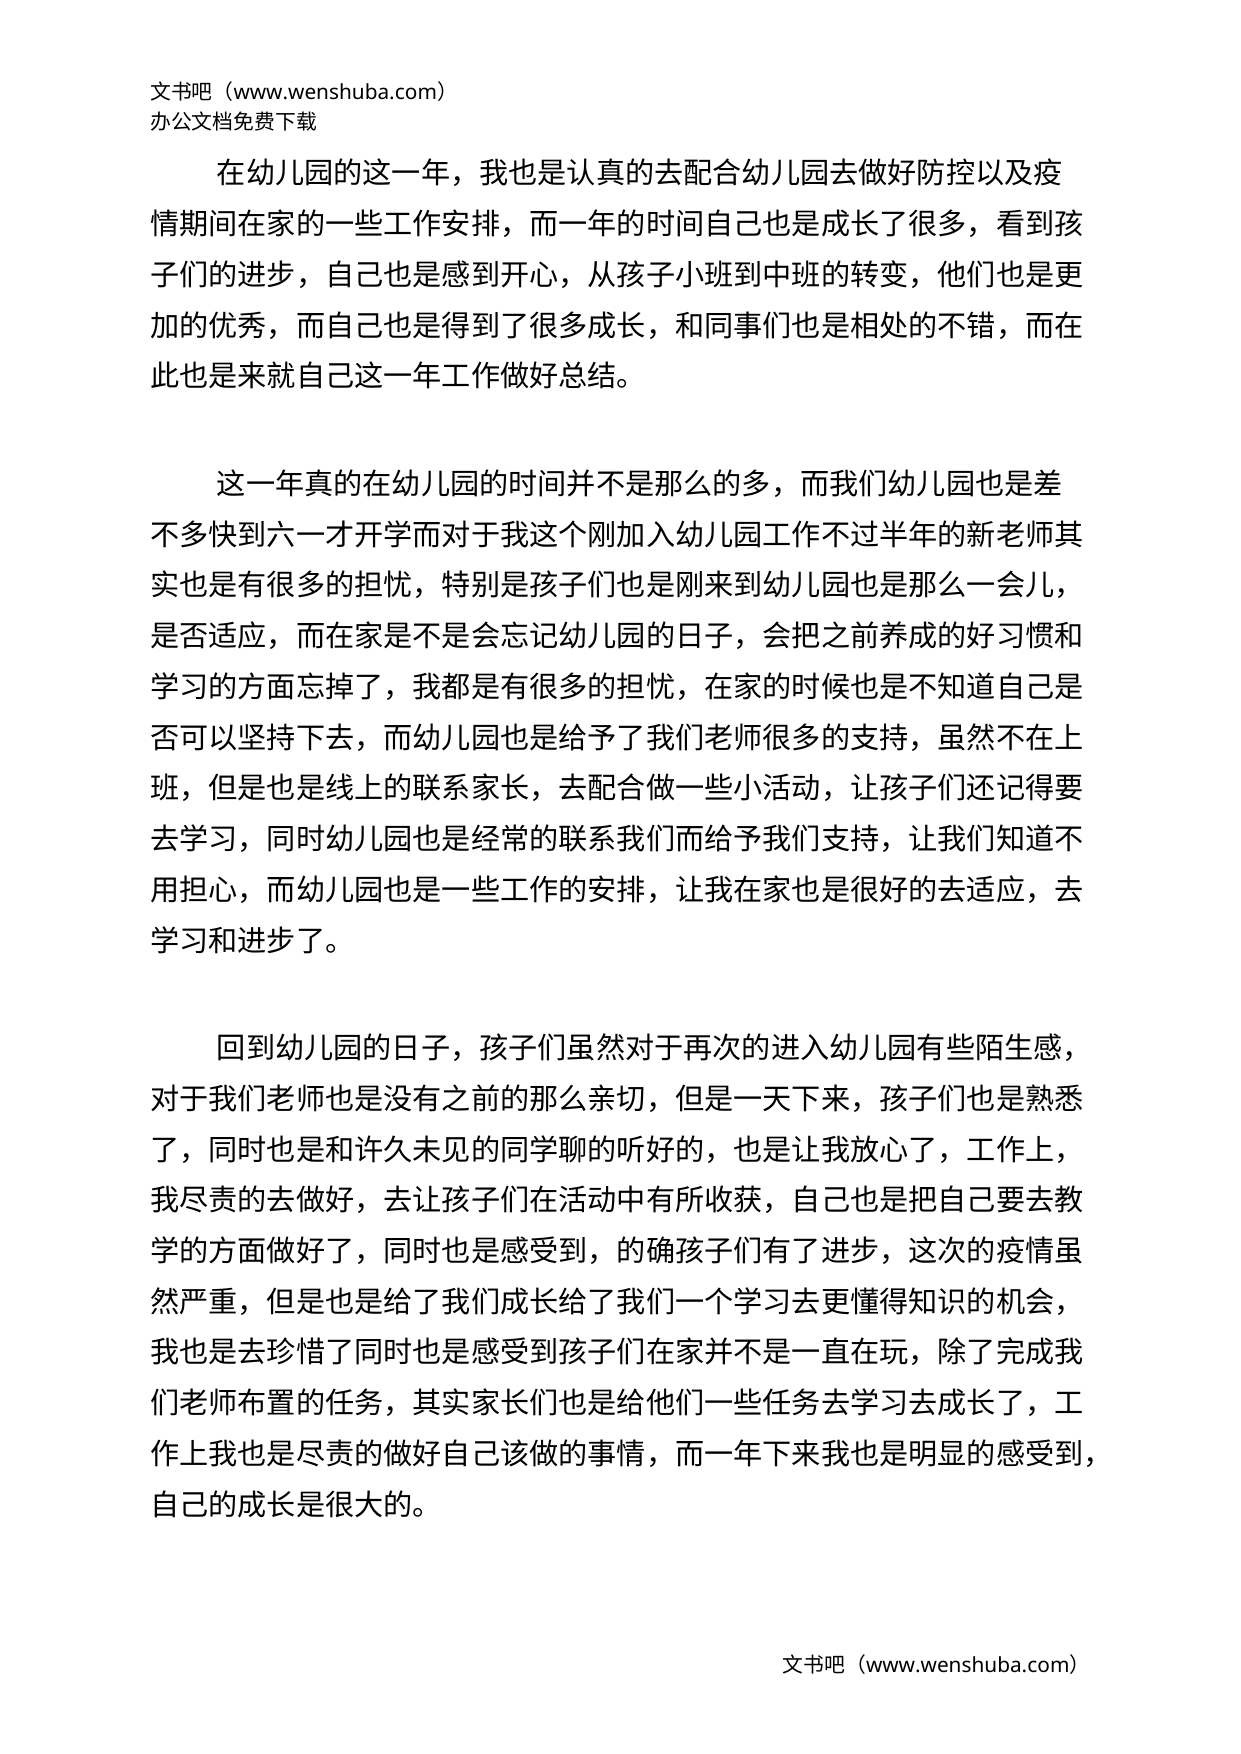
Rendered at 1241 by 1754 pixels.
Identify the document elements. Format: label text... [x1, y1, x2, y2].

text 回到幼儿园的日子，孩子们虽然对于再次的进入幼儿园有些陌生感，对于我们老师也是没有之前的那么亲切，但是一天下来，孩子们也是熟悉了，同时也是和许久未见的同学聊的听好的，也是让我放心了，工作上，我尽责的去做好，去让孩子们在活动中有所收获，自己也是把自己要去教学的方面做好了，同时也是感受到，的确孩子们有了进步，这次的疫情虽然严重，但是也是给了我们成长给了我们一个学习去更懂得知识的机会，我也是去珍惜了同时也是感受到孩子们在家并不是一直在玩，除了完成我们老师布置的任务，其实家长们也是给他们一些任务去学习去成长了，工作上我也是尽责的做好自己该做的事情，而一年下来我也是明显的感受到，自己的成长是很大的。 [150, 1025, 1090, 1523]
text 这一年真的在幼儿园的时间并不是那么的多，而我们幼儿园也是差不多快到六一才开学而对于我这个刚加入幼儿园工作不过半年的新老师其实也是有很多的担忧，特别是孩子们也是刚来到幼儿园也是那么一会儿，是否适应，而在家是不是会忘记幼儿园的日子，会把之前养成的好习惯和学习的方面忘掉了，我都是有很多的担忧，在家的时候也是不知道自己是否可以坚持下去，而幼儿园也是给予了我们老师很多的支持，虽然不在上班，但是也是线上的联系家长，去配合做一些小活动，让孩子们还记得要去学习，同时幼儿园也是经常的联系我们而给予我们支持，让我们知道不用担心，而幼儿园也是一些工作的安排，让我在家也是很好的去适应，去学习和进步了。 [150, 461, 1090, 959]
text 在幼儿园的这一年，我也是认真的去配合幼儿园去做好防控以及疫情期间在家的一些工作安排，而一年的时间自己也是成长了很多，看到孩子们的进步，自己也是感到开心，从孩子小班到中班的转变，他们也是更加的优秀，而自己也是得到了很多成长，和同事们也是相处的不错，而在此也是来就自己这一年工作做好总结。 [150, 150, 1090, 395]
